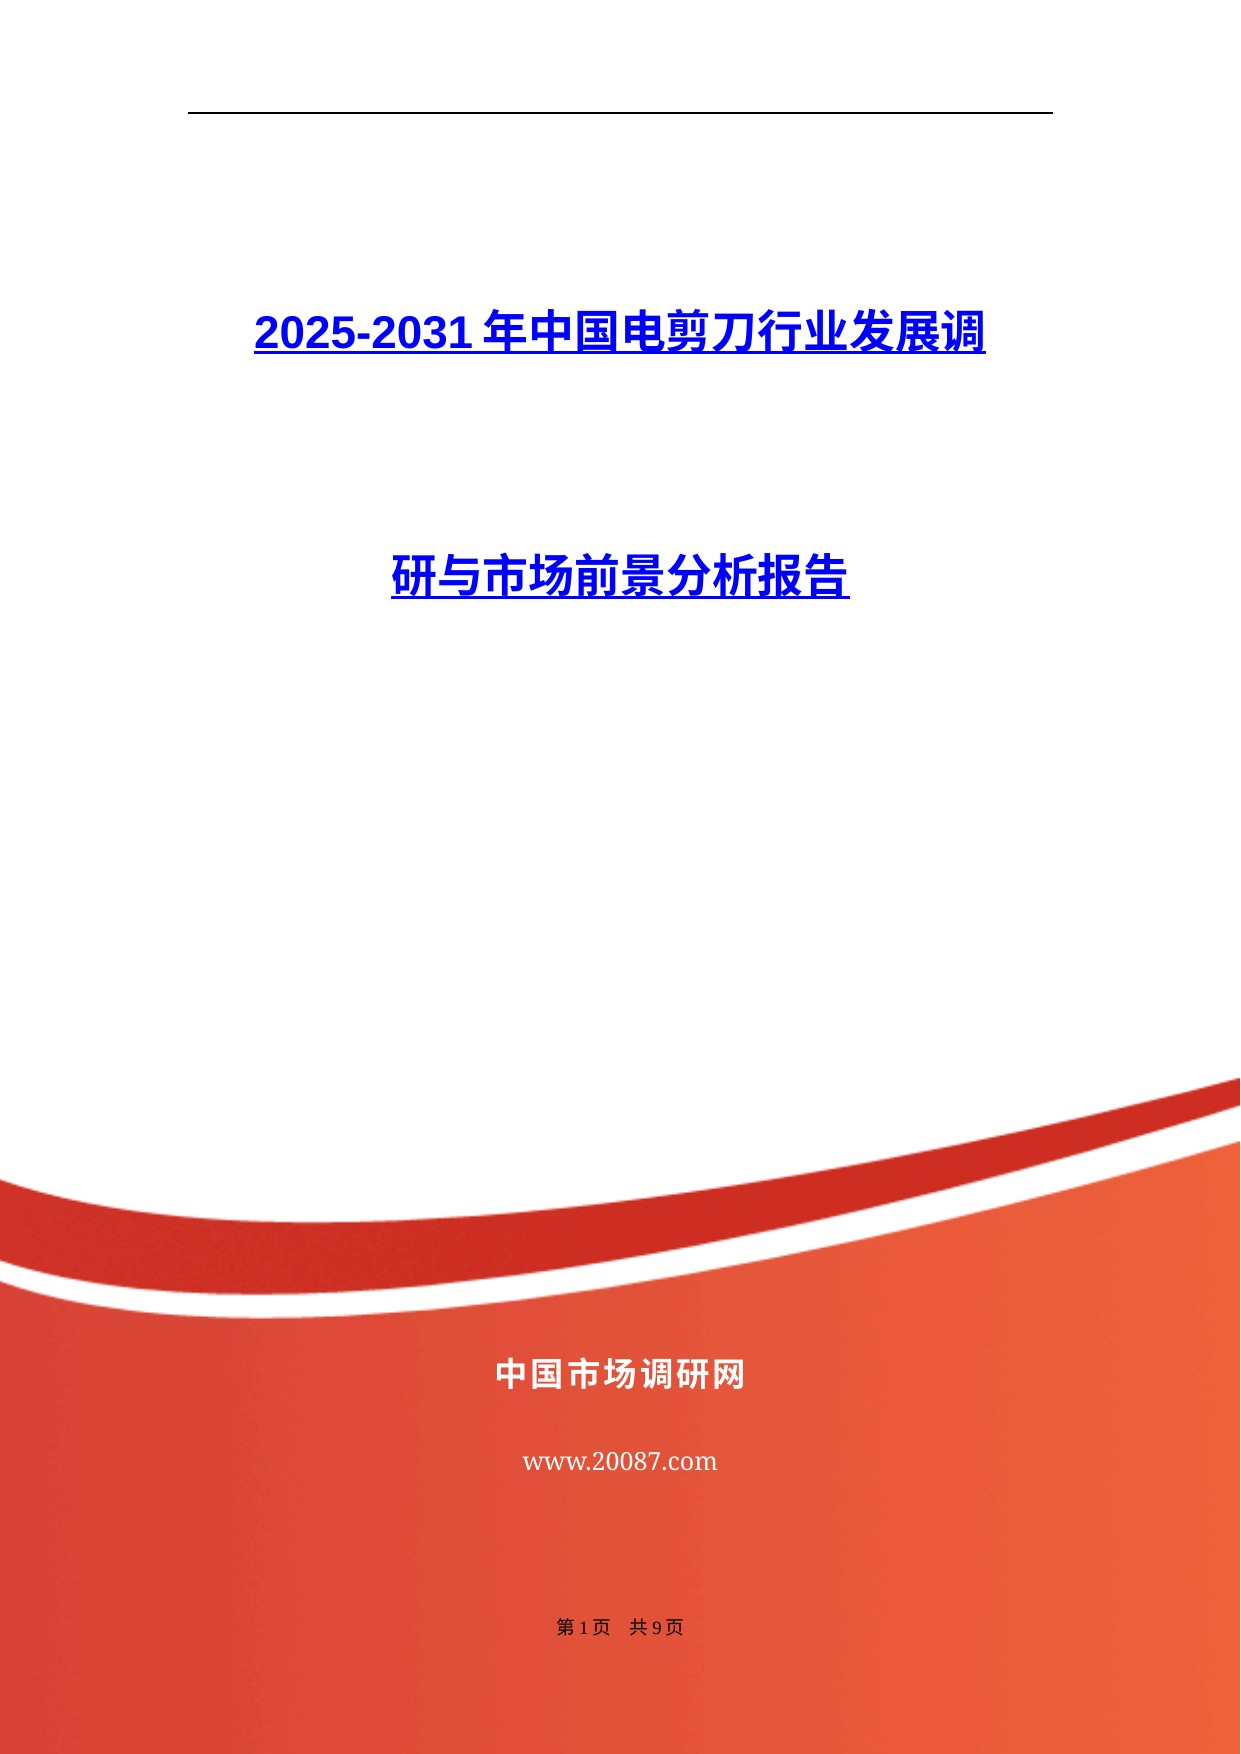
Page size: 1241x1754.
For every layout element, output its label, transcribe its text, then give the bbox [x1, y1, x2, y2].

subtitle 中国市场调研网 [187, 1339, 1053, 1404]
text www.20087.com [187, 1428, 1053, 1493]
picture [0, 1006, 1241, 1754]
table_header 2025-2031年中国电剪刀行业发展调研与市场前景分析报告 [188, 207, 1053, 773]
